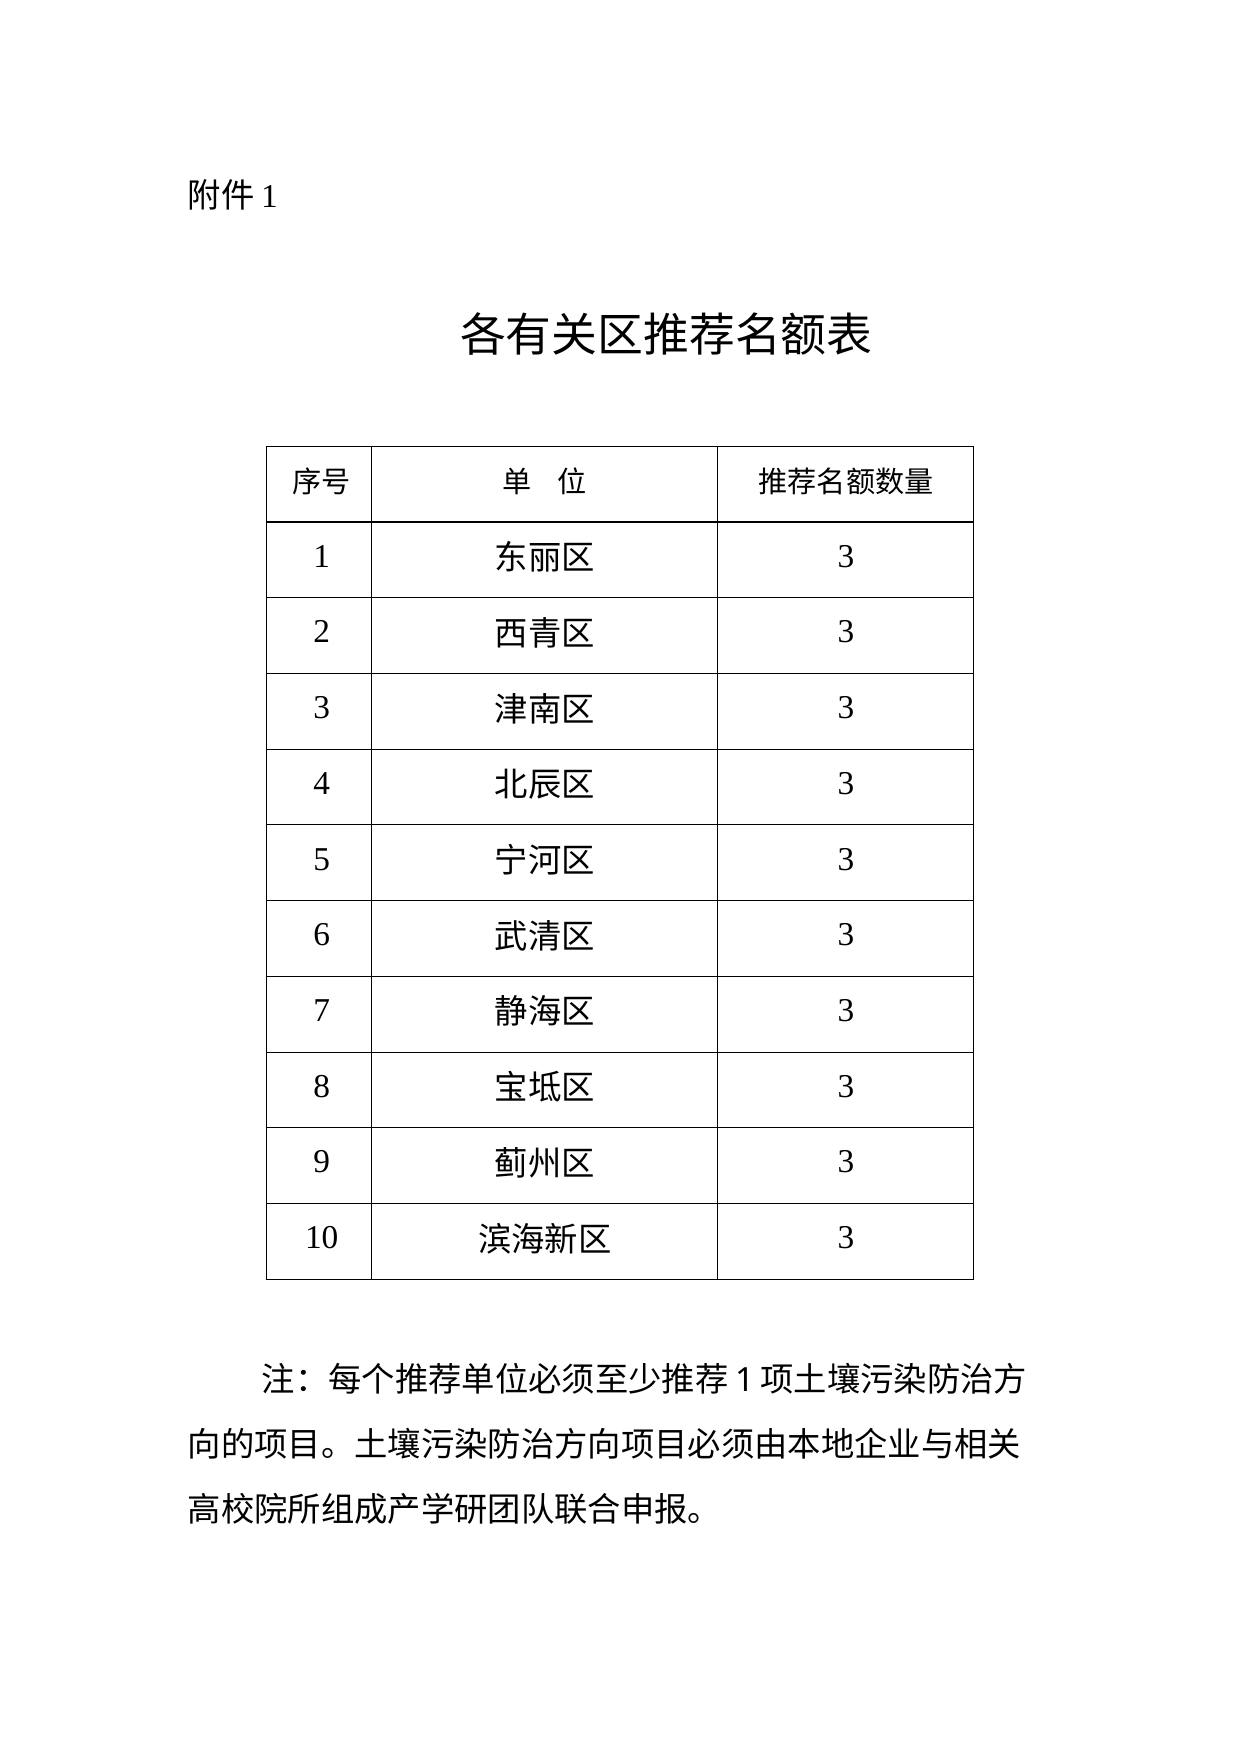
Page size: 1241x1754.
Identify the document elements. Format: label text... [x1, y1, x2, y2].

table_cell 静海区 [372, 977, 717, 1052]
table_cell 3 [718, 901, 973, 976]
table_cell 3 [718, 1053, 973, 1127]
table_cell 滨海新区 [372, 1204, 717, 1279]
text 注：每个推荐单位必须至少推荐1项土壤污染防治方向的项目。土壤污染防治方向项目必须由本地企业与相关高校院所组成产学研团队联合申报。 [187, 1345, 1053, 1540]
table_cell 5 [267, 825, 371, 900]
table_cell 6 [267, 901, 371, 976]
table_cell 3 [267, 674, 371, 749]
table_cell 8 [267, 1053, 371, 1127]
table_header 序号 [267, 447, 371, 521]
table_cell 北辰区 [372, 750, 717, 824]
table_cell 4 [267, 750, 371, 824]
text 各有关区推荐名额表 [187, 283, 1053, 381]
table_cell 7 [267, 977, 371, 1052]
table_cell 蓟州区 [372, 1128, 717, 1203]
table_cell 东丽区 [372, 523, 717, 597]
table_cell 3 [718, 977, 973, 1052]
table_cell 津南区 [372, 674, 717, 749]
table_cell 3 [718, 523, 973, 597]
table_cell 3 [718, 825, 973, 900]
table_header 推荐名额数量 [718, 447, 973, 521]
table_cell 3 [718, 674, 973, 749]
table_cell 宝坻区 [372, 1053, 717, 1127]
table_header 单 位 [372, 447, 717, 521]
table_cell 10 [267, 1204, 371, 1279]
table_cell 宁河区 [372, 825, 717, 900]
table_cell 2 [267, 598, 371, 673]
table_cell 武清区 [372, 901, 717, 976]
table_cell 3 [718, 750, 973, 824]
table_cell 9 [267, 1128, 371, 1203]
text 附件1 [187, 162, 910, 218]
table_cell 1 [267, 523, 371, 597]
table_cell 3 [718, 598, 973, 673]
table_cell 3 [718, 1128, 973, 1203]
table_cell 3 [718, 1204, 973, 1279]
table_cell 西青区 [372, 598, 717, 673]
